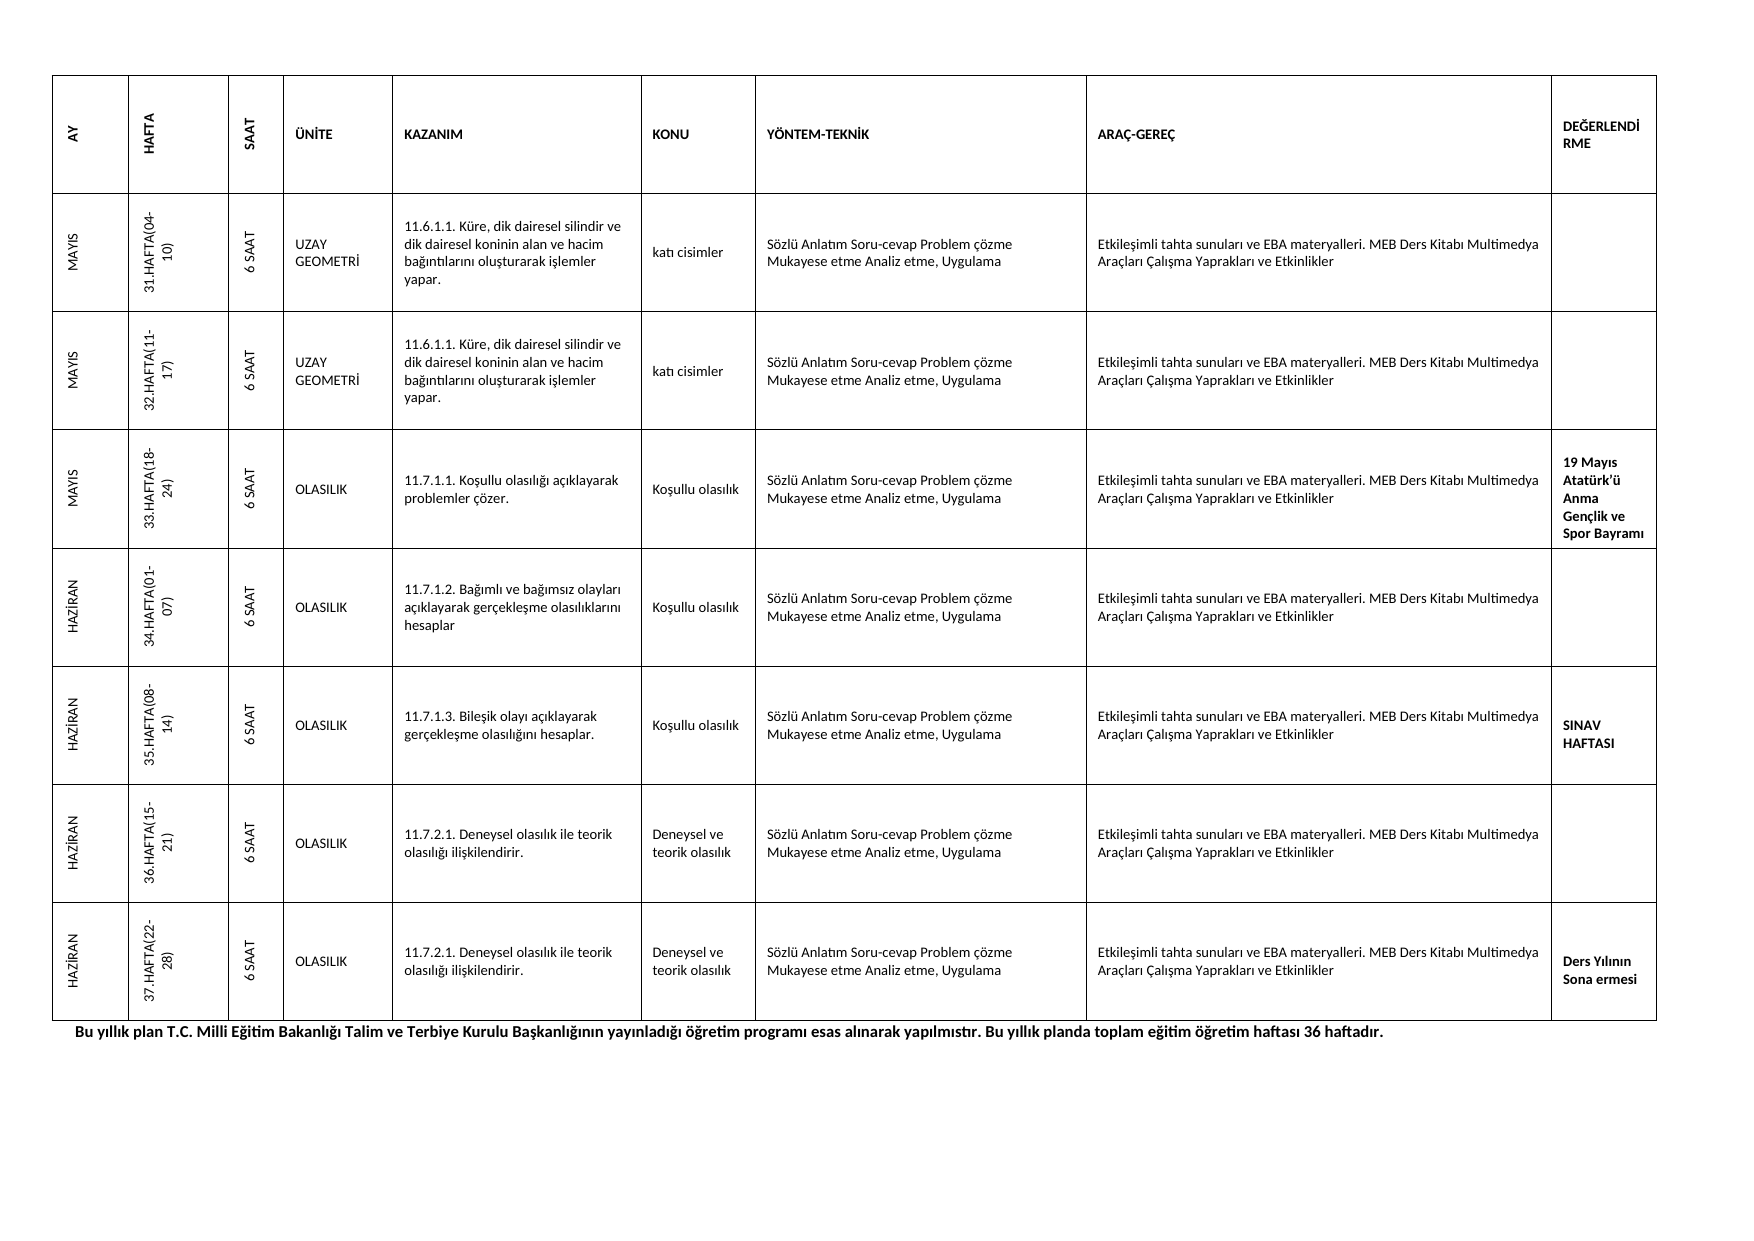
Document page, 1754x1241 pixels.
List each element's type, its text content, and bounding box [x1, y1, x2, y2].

table_cell MAYIS [53, 312, 128, 429]
table_cell Etkileşimli tahta sunuları ve EBA materyalleri. MEB Ders Kitabı Multimedya Araçları Çalışma Yaprakları ve Etkinlikler [1087, 430, 1551, 547]
table_header ÜNİTE [284, 76, 392, 193]
text Bu yıllık plan T.C. Milli Eğitim Bakanlığı Talim ve Terbiye Kurulu Başkanlığının yayınladığı öğretim programı esas alınarak yapılmıstır. Bu yıllık planda toplam eğitim öğretim haftası 36 haftadır. [75, 1021, 1679, 1041]
table_cell [1552, 194, 1656, 311]
table_cell 11.7.2.1. Deneysel olasılık ile teorik olasılığı ilişkilendirir. [393, 903, 641, 1020]
table_cell Etkileşimli tahta sunuları ve EBA materyalleri. MEB Ders Kitabı Multimedya Araçları Çalışma Yaprakları ve Etkinlikler [1087, 667, 1551, 784]
table_cell UZAY GEOMETRİ [284, 194, 392, 311]
table_cell 6 SAAT [229, 667, 283, 784]
table_cell 6 SAAT [229, 430, 283, 547]
table_cell 34.HAFTA(01-07) [129, 549, 228, 666]
table_cell 6 SAAT [229, 903, 283, 1020]
table_cell katı cisimler [642, 194, 755, 311]
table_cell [756, 194, 1086, 311]
table_cell katı cisimler [642, 312, 755, 429]
table_cell OLASILIK [284, 430, 392, 547]
table_cell 6 SAAT [229, 194, 283, 311]
table_cell 6 SAAT [229, 312, 283, 429]
table_cell 32.HAFTA(11-17) [129, 312, 228, 429]
table_cell Deneysel ve teorik olasılık [642, 785, 755, 902]
table_cell [1552, 312, 1656, 429]
table_cell HAZİRAN [53, 903, 128, 1020]
table_cell OLASILIK [284, 785, 392, 902]
table_header HAFTA [129, 76, 228, 193]
table_cell 11.7.1.1. Koşullu olasılığı açıklayarak problemler çözer. [393, 430, 641, 547]
table_cell HAZİRAN [53, 549, 128, 666]
table_cell Koşullu olasılık [642, 430, 755, 547]
table_cell OLASILIK [284, 667, 392, 784]
table_header KONU [642, 76, 755, 193]
table_cell Sözlü Anlatım Soru-cevap Problem çözme Mukayese etme Analiz etme, Uygulama [756, 667, 1086, 784]
table_cell 33.HAFTA(18-24) [129, 430, 228, 547]
table_header KAZANIM [393, 76, 641, 193]
table_cell HAZİRAN [53, 667, 128, 784]
table_cell 11.6.1.1. Küre, dik dairesel silindir ve dik dairesel koninin alan ve hacim bağıntılarını oluşturarak işlemler yapar. [393, 312, 641, 429]
table_header AY [53, 76, 128, 193]
table_cell Etkileşimli tahta sunuları ve EBA materyalleri. MEB Ders Kitabı Multimedya Araçları Çalışma Yaprakları ve Etkinlikler [1087, 785, 1551, 902]
table_cell UZAY GEOMETRİ [284, 312, 392, 429]
table_cell Etkileşimli tahta sunuları ve EBA materyalleri. MEB Ders Kitabı Multimedya Araçları Çalışma Yaprakları ve Etkinlikler [1087, 903, 1551, 1020]
table_cell Koşullu olasılık [642, 667, 755, 784]
table_cell 11.6.1.1. Küre, dik dairesel silindir ve dik dairesel koninin alan ve hacim bağıntılarını oluşturarak işlemler yapar. [393, 194, 641, 311]
table_cell MAYIS [53, 430, 128, 547]
table_cell Deneysel ve teorik olasılık [642, 903, 755, 1020]
table_cell Etkileşimli tahta sunuları ve EBA materyalleri. MEB Ders Kitabı Multimedya Araçları Çalışma Yaprakları ve Etkinlikler [1087, 312, 1551, 429]
table_header SAAT [229, 76, 283, 193]
table_cell OLASILIK [284, 549, 392, 666]
table_cell MAYIS [53, 194, 128, 311]
table_cell Sözlü Anlatım Soru-cevap Problem çözme Mukayese etme Analiz etme, Uygulama [756, 430, 1086, 547]
table_header YÖNTEM-TEKNİK [756, 76, 1086, 193]
table_cell Ders Yılının Sona ermesi [1552, 903, 1656, 1020]
table_cell Etkileşimli tahta sunuları ve EBA materyalleri. MEB Ders Kitabı Multimedya Araçları Çalışma Yaprakları ve Etkinlikler [1087, 549, 1551, 666]
table_cell Koşullu olasılık [642, 549, 755, 666]
table_cell OLASILIK [284, 903, 392, 1020]
table_cell 11.7.1.3. Bileşik olayı açıklayarak gerçekleşme olasılığını hesaplar. [393, 667, 641, 784]
table_cell 6 SAAT [229, 549, 283, 666]
table_cell Sözlü Anlatım Soru-cevap Problem çözme Mukayese etme Analiz etme, Uygulama [756, 785, 1086, 902]
table_cell 31.HAFTA(04-10) [129, 194, 228, 311]
table_cell [1552, 549, 1656, 666]
table_cell 37.HAFTA(22-28) [129, 903, 228, 1020]
table_header DEĞERLENDİRME [1552, 76, 1656, 193]
table_cell 6 SAAT [229, 785, 283, 902]
table_cell 11.7.1.2. Bağımlı ve bağımsız olayları açıklayarak gerçekleşme olasılıklarını hesaplar [393, 549, 641, 666]
table_header ARAÇ-GEREÇ [1087, 76, 1551, 193]
table_cell Sözlü Anlatım Soru-cevap Problem çözme Mukayese etme Analiz etme, Uygulama [756, 312, 1086, 429]
table_cell 36.HAFTA(15-21) [129, 785, 228, 902]
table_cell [1087, 194, 1551, 311]
table_cell Sözlü Anlatım Soru-cevap Problem çözme Mukayese etme Analiz etme, Uygulama [756, 903, 1086, 1020]
table_cell Sözlü Anlatım Soru-cevap Problem çözme Mukayese etme Analiz etme, Uygulama [756, 549, 1086, 666]
table_cell 19 Mayıs Atatürk’ü Anma Gençlik ve Spor Bayramı [1552, 430, 1656, 547]
table_cell [1552, 785, 1656, 902]
table_cell SINAV HAFTASI [1552, 667, 1656, 784]
table_cell HAZİRAN [53, 785, 128, 902]
table_cell 35.HAFTA(08-14) [129, 667, 228, 784]
table_cell 11.7.2.1. Deneysel olasılık ile teorik olasılığı ilişkilendirir. [393, 785, 641, 902]
